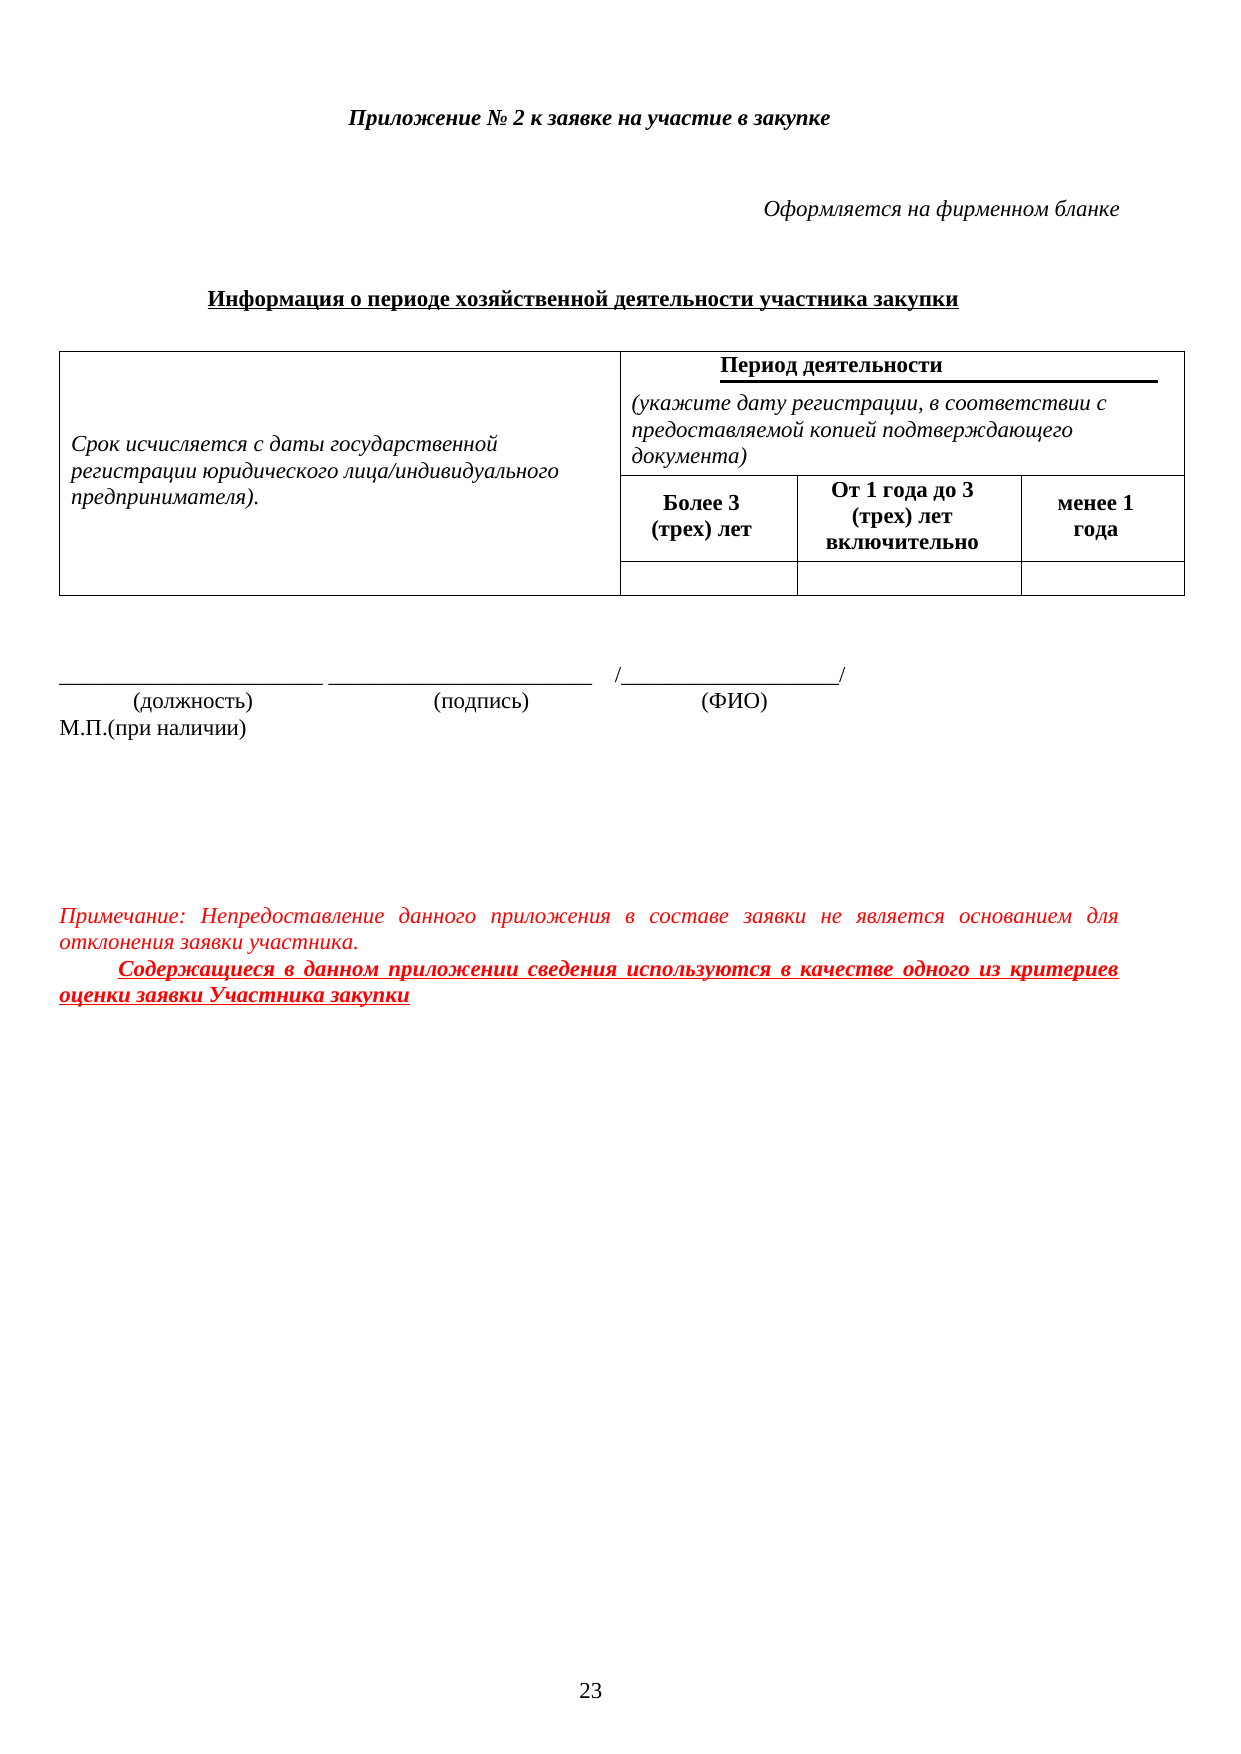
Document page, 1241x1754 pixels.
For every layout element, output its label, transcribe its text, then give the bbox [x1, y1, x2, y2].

table_cell Более 3 (трех) лет [621, 476, 797, 561]
text Содержащиеся в данном приложении сведения используются в качестве одного из критериев оценки заявки Участника закупки [59, 955, 1122, 1007]
table_cell [798, 562, 1021, 595]
text _______________________ _______________________ /___________________/ [59, 661, 1122, 687]
text (должность) (подпись) (ФИО) [59, 687, 1122, 714]
text Оформляется на фирменном бланке [59, 195, 1122, 221]
text Примечание: Непредоставление данного приложения в составе заявки не является основанием для отклонения заявки участника. [59, 902, 1122, 955]
table_header Период деятельности (укажите дату регистрации, в соответствии с предоставляемой копией подтверждающего документа) [621, 352, 1184, 475]
table_cell [1022, 562, 1184, 595]
text Приложение № 2 к заявке на участие в закупке [59, 104, 1122, 130]
text Информация о периоде хозяйственной деятельности участника закупки [59, 285, 1107, 312]
table_header Срок исчисляется с даты государственной регистрации юридического лица/индивидуального предпринимателя). [60, 352, 620, 595]
table_cell От 1 года до 3 (трех) лет включительно [798, 476, 1021, 561]
table_cell менее 1 года [1022, 476, 1184, 561]
table_cell [621, 562, 797, 595]
text М.П.(при наличии) [59, 714, 1122, 740]
